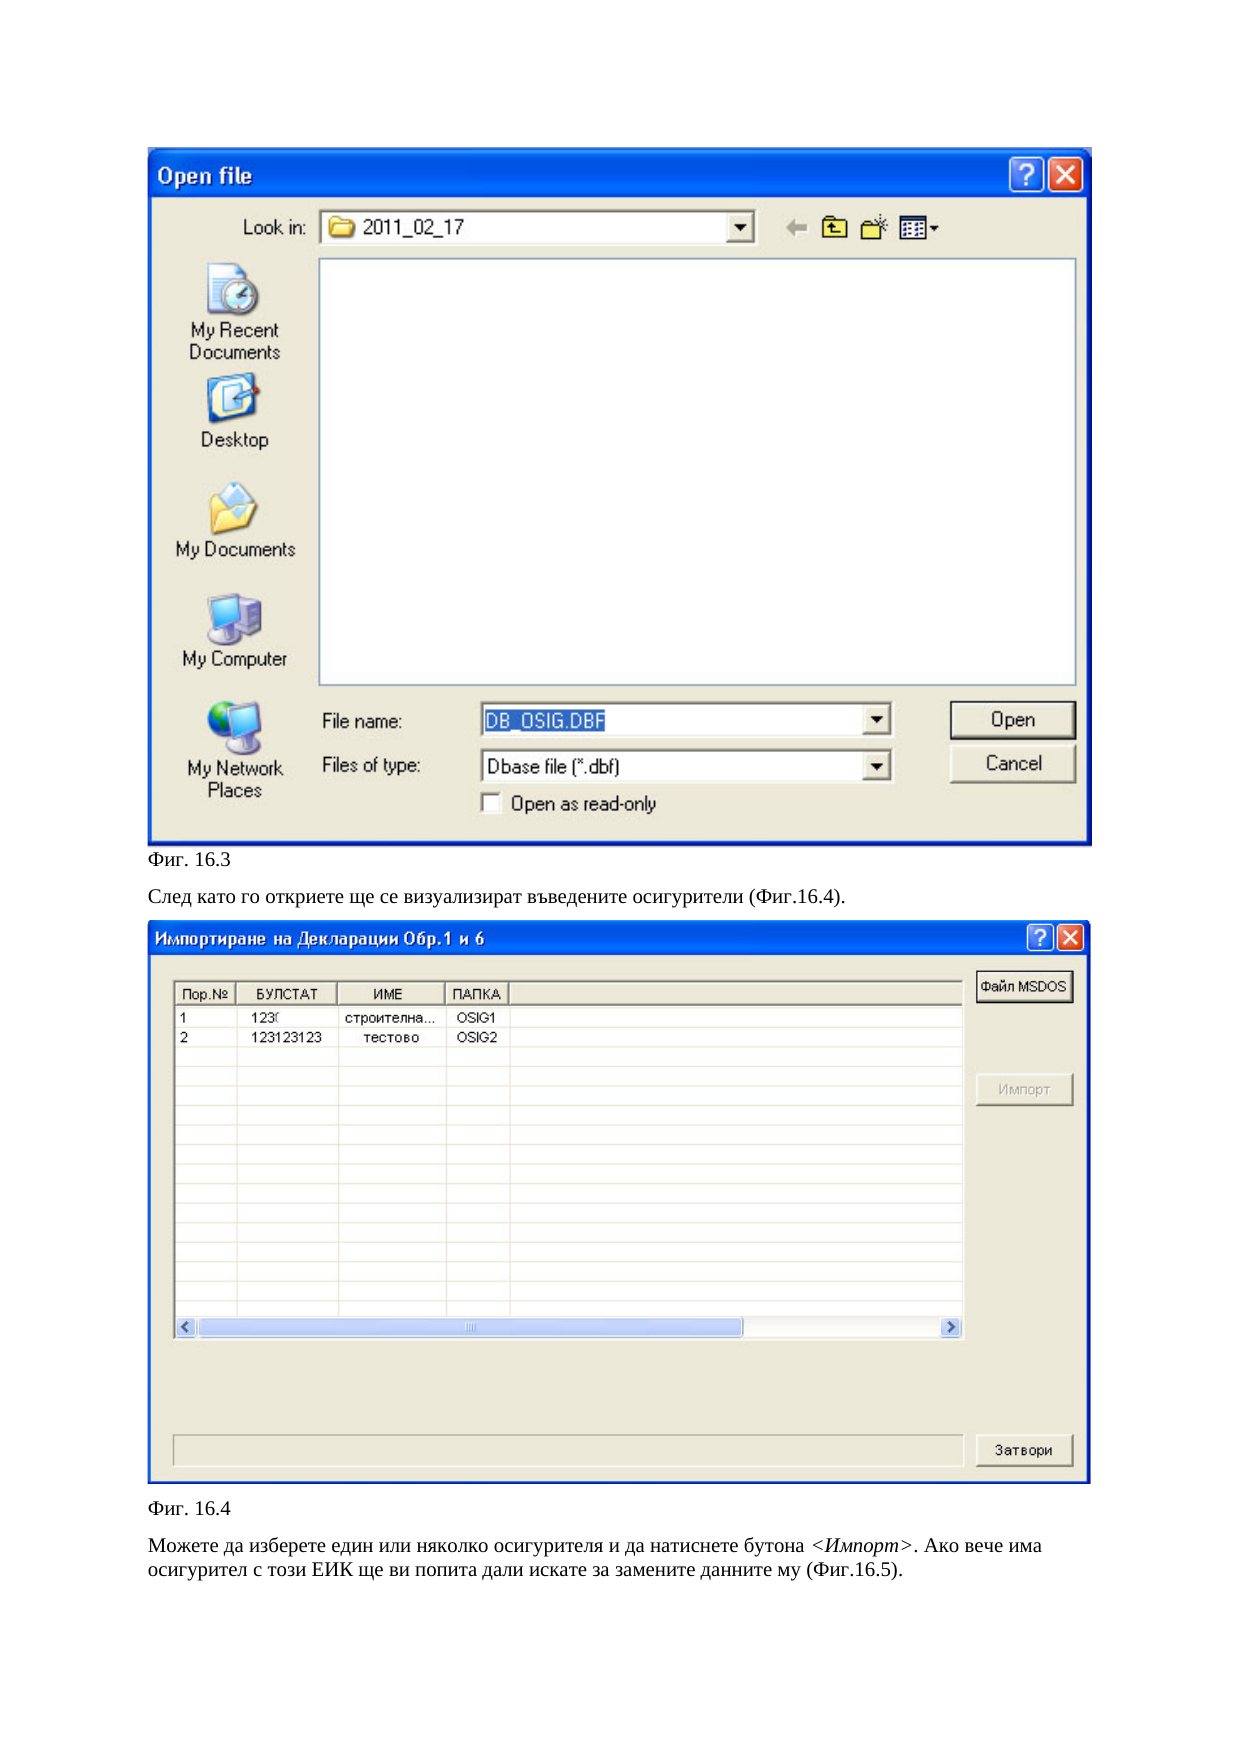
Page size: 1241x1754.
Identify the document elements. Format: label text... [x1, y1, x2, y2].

text Фиг. 16.4 [148, 1496, 1093, 1520]
picture [147, 147, 1092, 848]
picture [147, 920, 1092, 1484]
text Можете да изберете един или няколко осигурителя и да натиснете бутона <Импорт>. Ако вече има осигурител с този ЕИК ще ви попита дали искате за замените данните му (Фиг.16.5). [148, 1532, 1093, 1581]
text След като го откриете ще се визуализират въведените осигурители (Фиг.16.4). [148, 884, 1093, 908]
